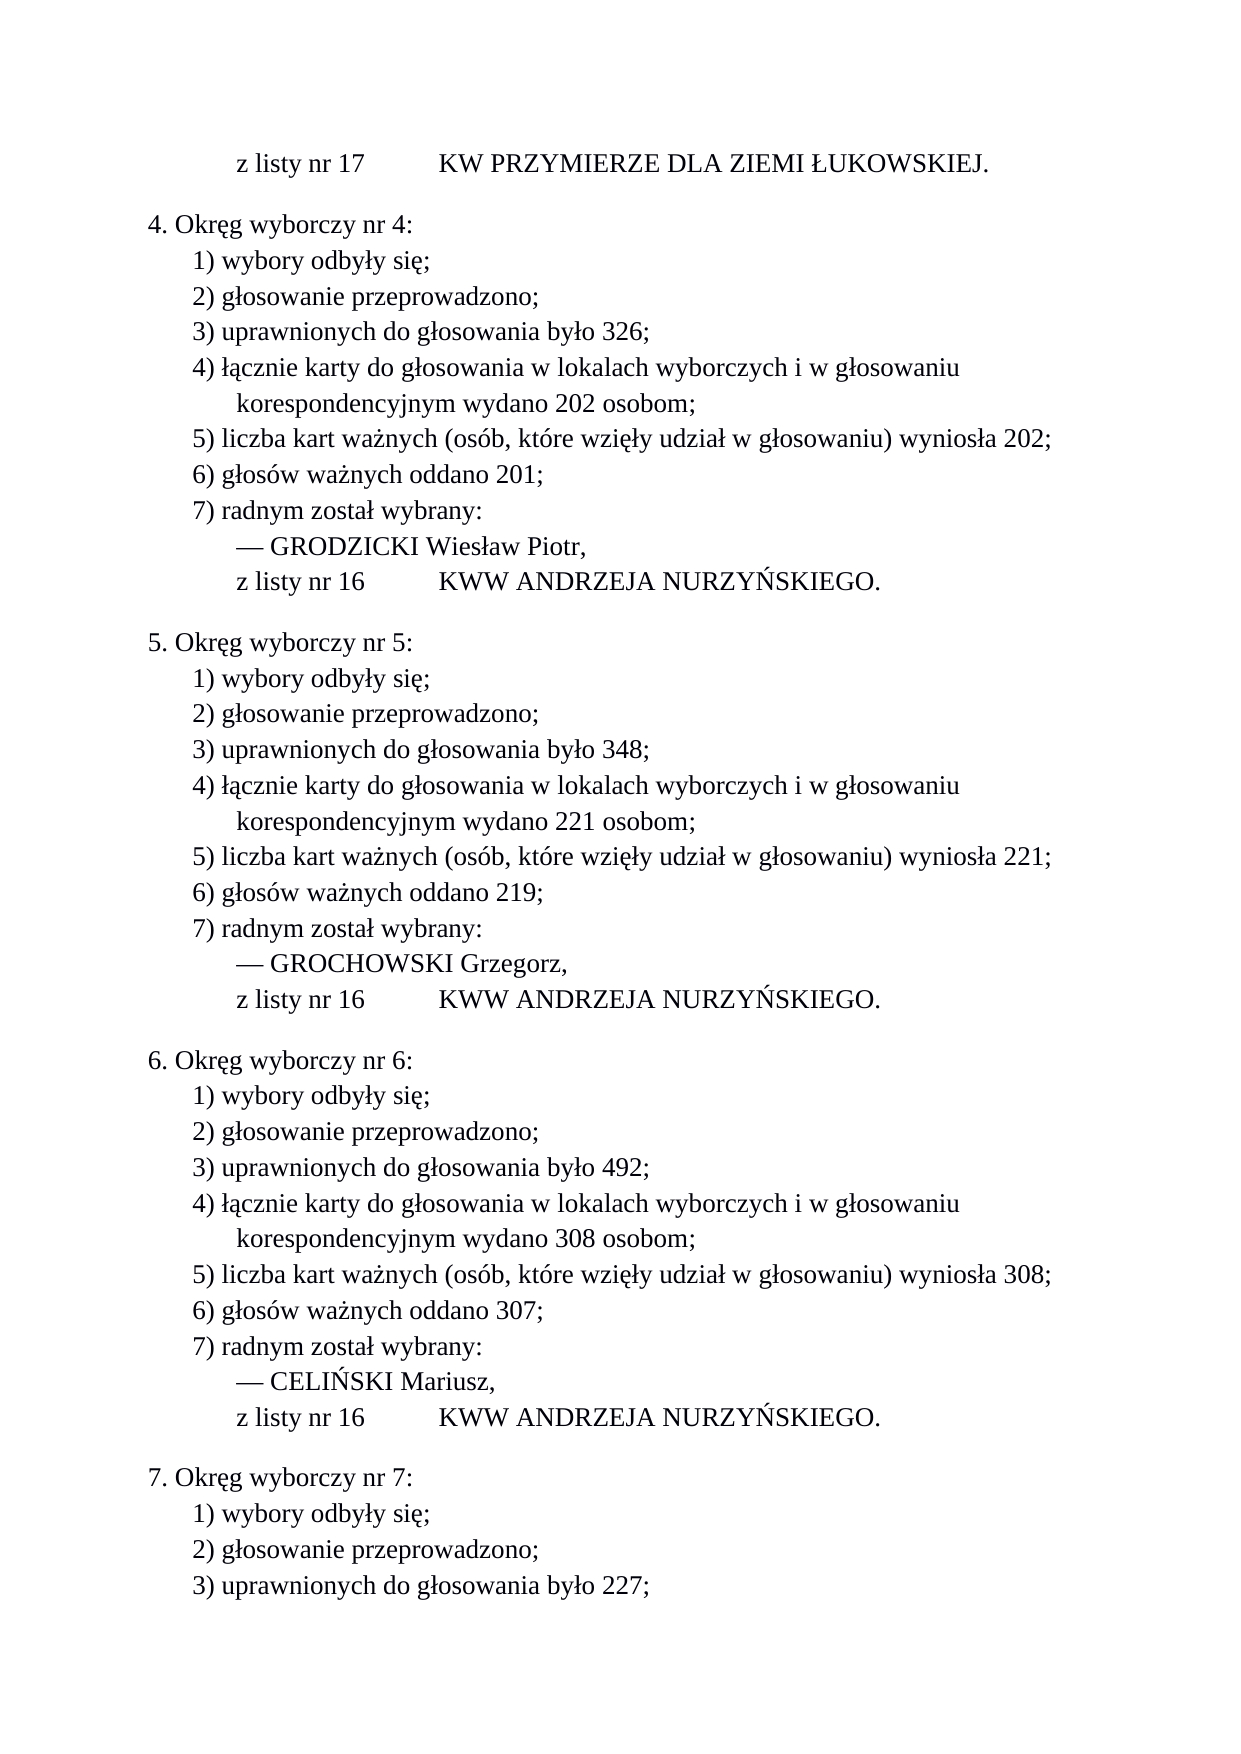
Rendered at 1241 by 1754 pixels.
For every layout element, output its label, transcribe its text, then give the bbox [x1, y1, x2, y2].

text 7. Okręg wyborczy nr 7: [148, 1462, 1093, 1493]
text 2) głosowanie przeprowadzono; [192, 279, 1093, 311]
text 4) łącznie karty do głosowania w lokalach wyborczych i w głosowaniu korespondencyjnym wydano 221 osobom; [192, 769, 1093, 836]
text 4. Okręg wyborczy nr 4: [148, 208, 1093, 239]
text 1) wybory odbyły się; [192, 244, 1093, 275]
text 1) wybory odbyły się; [192, 662, 1093, 693]
text 4) łącznie karty do głosowania w lokalach wyborczych i w głosowaniu korespondencyjnym wydano 202 osobom; [192, 351, 1093, 418]
text 5) liczba kart ważnych (osób, które wzięły udział w głosowaniu) wyniosła 202; [192, 422, 1093, 454]
text z listy nr 16 KWW ANDRZEJA NURZYŃSKIEGO. [236, 983, 1093, 1014]
text 4) łącznie karty do głosowania w lokalach wyborczych i w głosowaniu korespondencyjnym wydano 308 osobom; [192, 1187, 1093, 1253]
text ― GRODZICKI Wiesław Piotr, [236, 530, 1093, 561]
text z listy nr 16 KWW ANDRZEJA NURZYŃSKIEGO. [236, 565, 1093, 597]
text 7) radnym został wybrany: [192, 494, 1093, 525]
text ― CELIŃSKI Mariusz, [236, 1365, 1093, 1396]
text z listy nr 16 KWW ANDRZEJA NURZYŃSKIEGO. [236, 1401, 1093, 1432]
text 3) uprawnionych do głosowania było 326; [192, 315, 1093, 346]
text z listy nr 17 KW PRZYMIERZE DLA ZIEMI ŁUKOWSKIEJ. [236, 148, 1093, 179]
text 6. Okręg wyborczy nr 6: [148, 1044, 1093, 1075]
text 7) radnym został wybrany: [192, 1329, 1093, 1361]
text 3) uprawnionych do głosowania było 492; [192, 1151, 1093, 1182]
text 2) głosowanie przeprowadzono; [192, 1533, 1093, 1564]
text 7) radnym został wybrany: [192, 912, 1093, 943]
text 5. Okręg wyborczy nr 5: [148, 626, 1093, 657]
text 3) uprawnionych do głosowania było 227; [192, 1569, 1093, 1600]
text 1) wybory odbyły się; [192, 1497, 1093, 1528]
text 1) wybory odbyły się; [192, 1079, 1093, 1111]
text ― GROCHOWSKI Grzegorz, [236, 947, 1093, 979]
text 2) głosowanie przeprowadzono; [192, 697, 1093, 728]
text 3) uprawnionych do głosowania było 348; [192, 733, 1093, 764]
text 2) głosowanie przeprowadzono; [192, 1115, 1093, 1146]
text 6) głosów ważnych oddano 307; [192, 1294, 1093, 1325]
text 5) liczba kart ważnych (osób, które wzięły udział w głosowaniu) wyniosła 308; [192, 1258, 1093, 1289]
text 6) głosów ważnych oddano 219; [192, 876, 1093, 907]
text 6) głosów ważnych oddano 201; [192, 458, 1093, 489]
text 5) liczba kart ważnych (osób, które wzięły udział w głosowaniu) wyniosła 221; [192, 840, 1093, 871]
